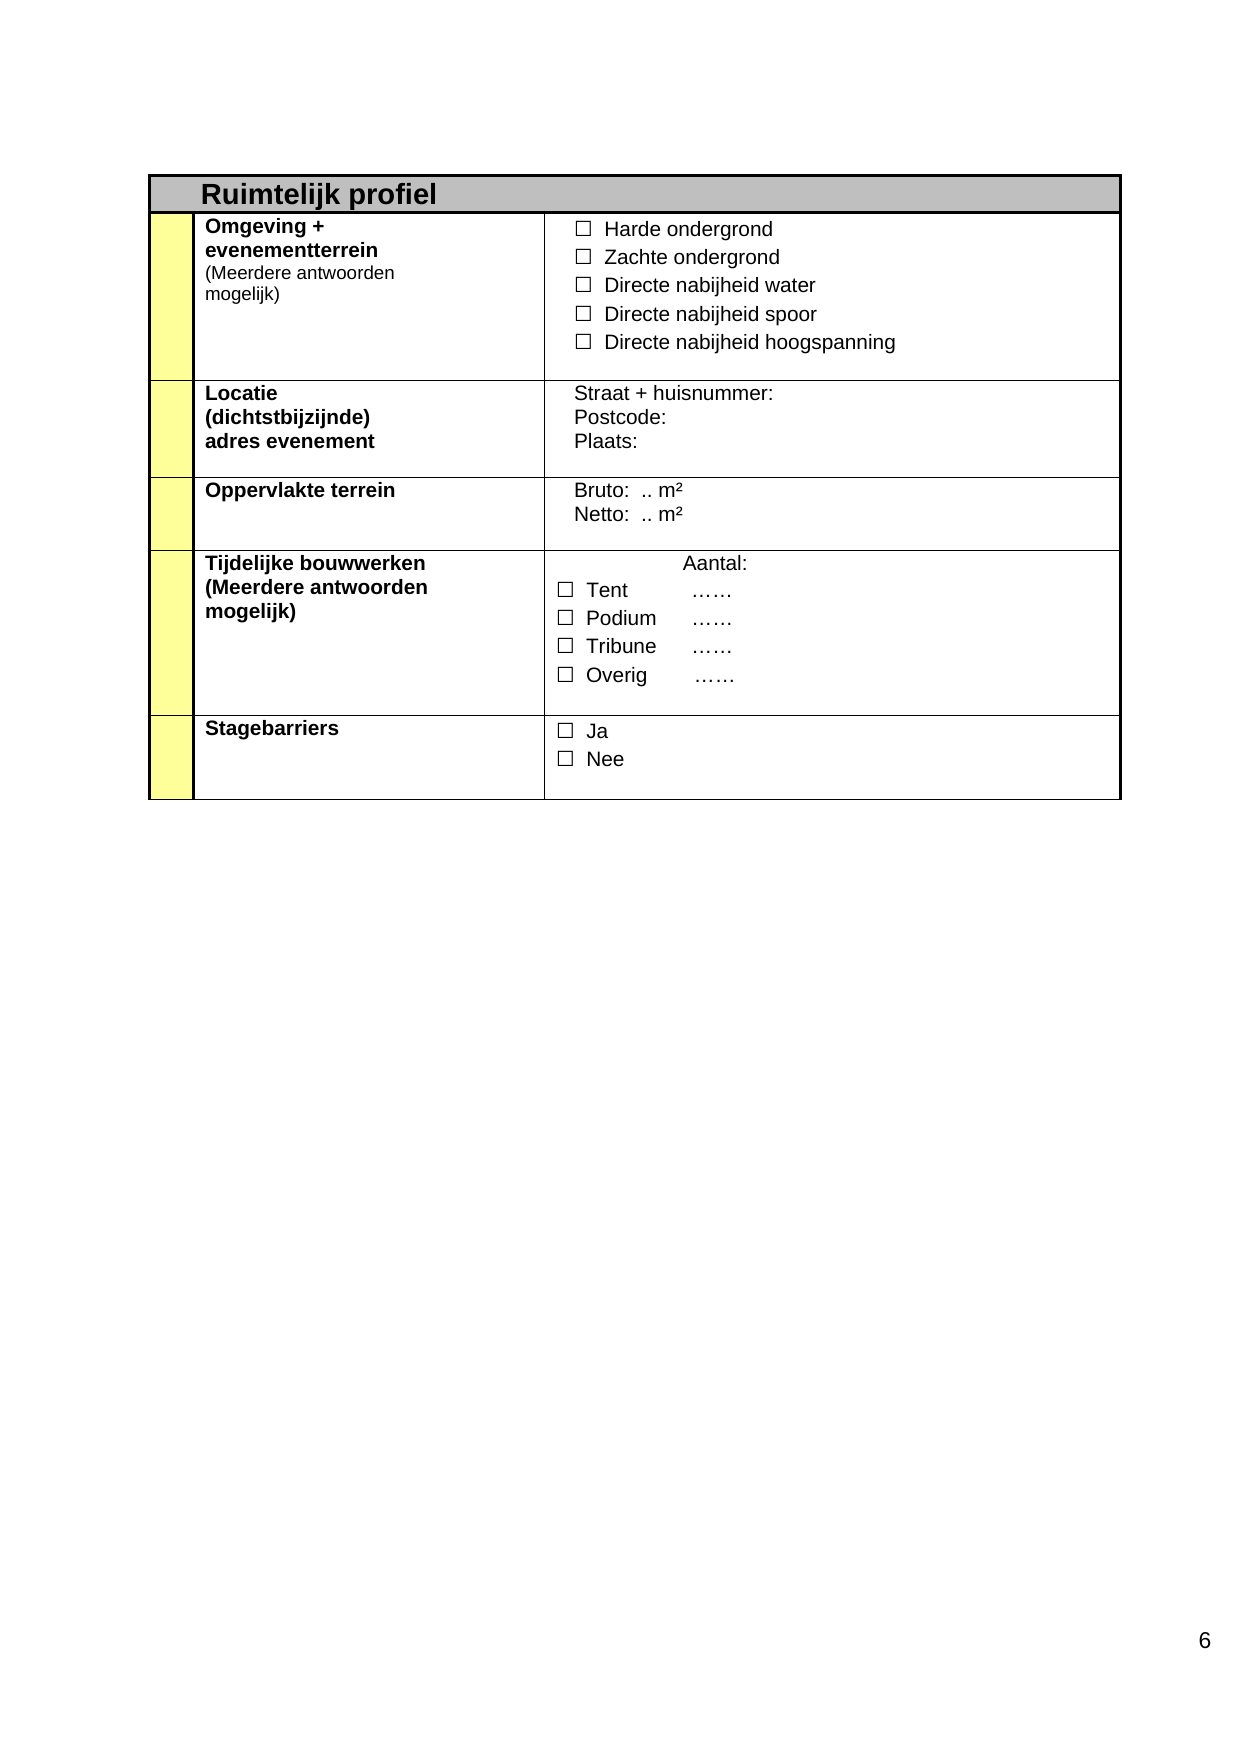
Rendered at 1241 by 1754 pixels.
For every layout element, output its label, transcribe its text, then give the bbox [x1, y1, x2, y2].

table_cell Harde ondergrond Zachte ondergrond Directe nabijheid water Directe nabijheid spoor Directe nabijheid hoogspanning [545, 214, 1119, 380]
table_cell [151, 551, 192, 715]
table_cell [151, 381, 192, 477]
table_cell Omgeving + evenementterrein (Meerdere antwoorden mogelijk) [195, 214, 544, 380]
table_cell Ja Nee [545, 716, 1119, 799]
table_cell Bruto: .. m² Netto: .. m² [545, 478, 1119, 550]
table_cell [151, 214, 192, 380]
table_cell Tijdelijke bouwwerken (Meerdere antwoorden mogelijk) [195, 551, 544, 715]
table_header Ruimtelijk profiel [151, 177, 1119, 211]
table_cell Locatie (dichtstbijzijnde) adres evenement [195, 381, 544, 477]
table_cell Stagebarriers [195, 716, 544, 799]
table_cell Oppervlakte terrein [195, 478, 544, 550]
table_cell [151, 716, 192, 799]
table_cell [151, 478, 192, 550]
table_cell Straat + huisnummer: Postcode: Plaats: [545, 381, 1119, 477]
table_cell Aantal: Tent …… Podium …… Tribune …… Overig …… [545, 551, 1119, 715]
